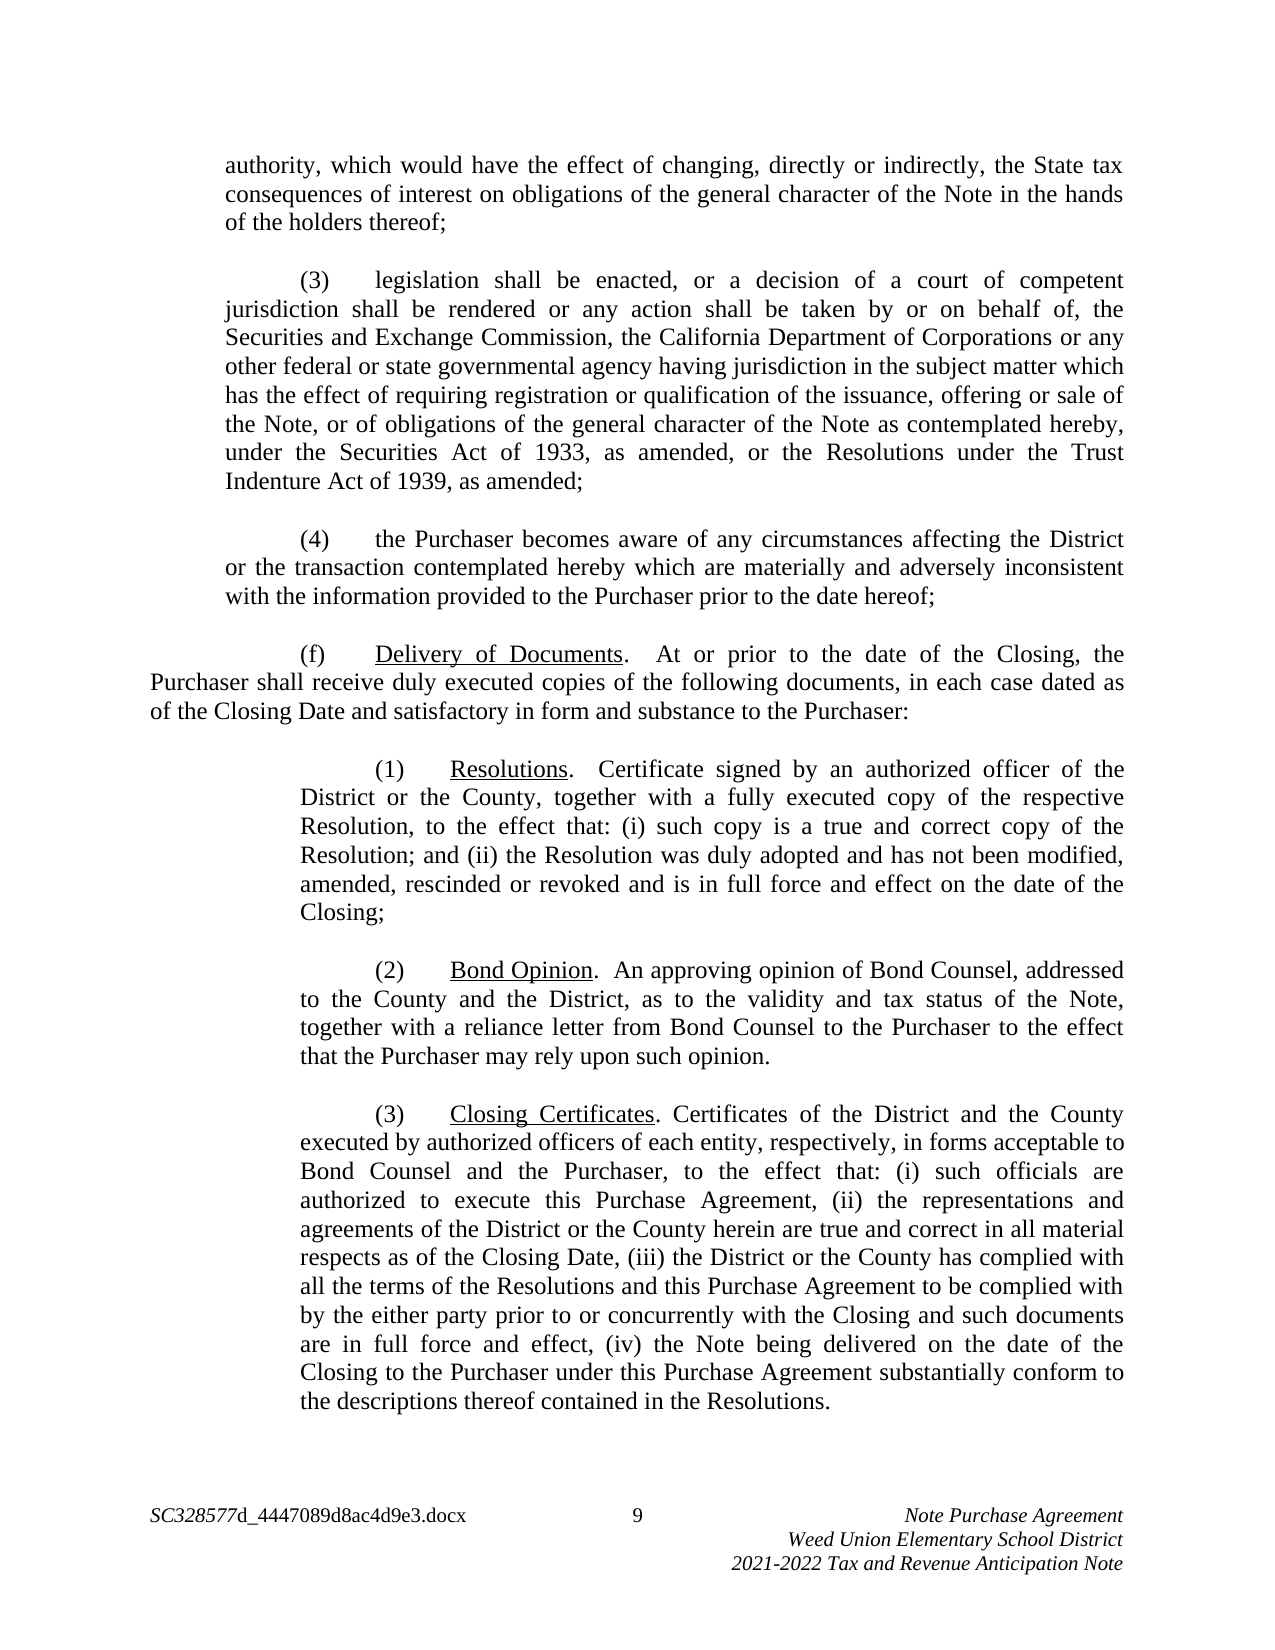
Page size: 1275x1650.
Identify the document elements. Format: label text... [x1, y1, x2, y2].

text (1) Resolutions. Certificate signed by an authorized officer of the District or the County, together with a fully executed copy of the respective Resolution, to the effect that: (i) such copy is a true and correct copy of the Resolution; and (ii) the Resolution was duly adopted and has not been modified, amended, rescinded or revoked and is in full force and effect on the date of the Closing; [300, 754, 1125, 926]
text (4) the Purchaser becomes aware of any circumstances affecting the District or the transaction contemplated hereby which are materially and adversely inconsistent with the information provided to the Purchaser prior to the date hereof; [225, 524, 1125, 610]
text (2) Bond Opinion. An approving opinion of Bond Counsel, addressed to the County and the District, as to the validity and tax status of the Note, together with a reliance letter from Bond Counsel to the Purchaser to the effect that the Purchaser may rely upon such opinion. [300, 955, 1125, 1070]
text (3) Closing Certificates. Certificates of the District and the County executed by authorized officers of each entity, respectively, in forms acceptable to Bond Counsel and the Purchaser, to the effect that: (i) such officials are authorized to execute this Purchase Agreement, (ii) the representations and agreements of the District or the County herein are true and correct in all material respects as of the Closing Date, (iii) the District or the County has complied with all the terms of the Resolutions and this Purchase Agreement to be complied with by the either party prior to or concurrently with the Closing and such documents are in full force and effect, (iv) the Note being delivered on the date of the Closing to the Purchaser under this Purchase Agreement substantially conform to the descriptions thereof contained in the Resolutions. [300, 1099, 1125, 1415]
text (3) legislation shall be enacted, or a decision of a court of competent jurisdiction shall be rendered or any action shall be taken by or on behalf of, the Securities and Exchange Commission, the California Department of Corporations or any other federal or state governmental agency having jurisdiction in the subject matter which has the effect of requiring registration or qualification of the issuance, offering or sale of the Note, or of obligations of the general character of the Note as contemplated hereby, under the Securities Act of 1933, as amended, or the Resolutions under the Trust Indenture Act of 1939, as amended; [225, 265, 1125, 495]
text (f) Delivery of Documents. At or prior to the date of the Closing, the Purchaser shall receive duly executed copies of the following documents, in each case dated as of the Closing Date and satisfactory in form and substance to the Purchaser: [150, 639, 1125, 725]
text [225, 150, 1125, 236]
